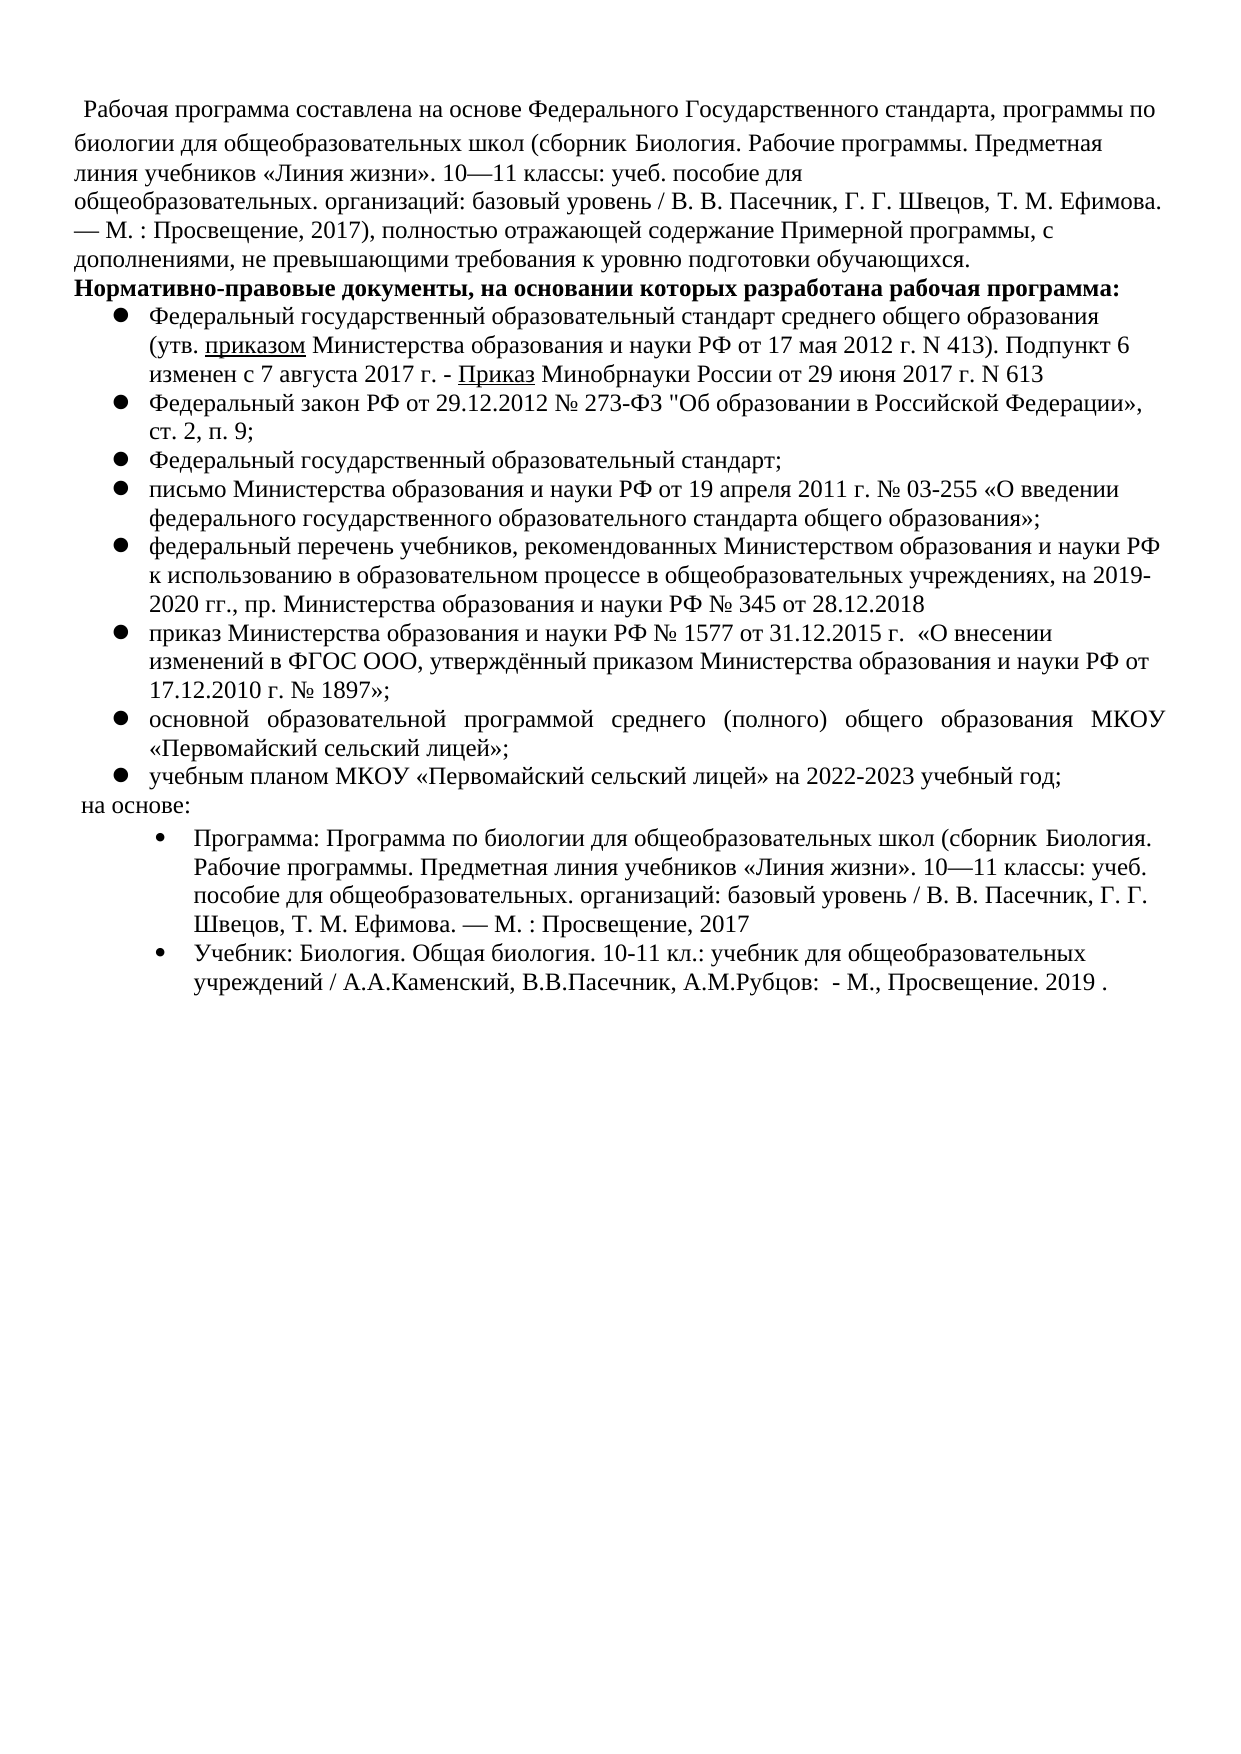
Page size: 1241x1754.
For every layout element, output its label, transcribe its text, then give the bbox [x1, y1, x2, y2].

list основной образовательной программой среднего (полного) общего образования МКОУ «Первомайский сельский лицей»; [111, 704, 1166, 761]
list Федеральный государственный образовательный стандарт; [111, 445, 1166, 474]
list Учебник: Биология. Общая биология. 10-11 кл.: учебник для общеобразовательных учреждений / А.А.Каменский, В.В.Пасечник, А.М.Рубцов: - М., Просвещение. 2019 . [156, 938, 1166, 996]
list учебным планом МКОУ «Первомайский сельский лицей» на 2022-2023 учебный год; [111, 761, 1166, 790]
list федеральный перечень учебников, рекомендованных Министерством образования и науки РФ к использованию в образовательном процессе в общеобразовательных учреждениях, на 2019-2020 гг., пр. Министерства образования и науки РФ № 345 от 28.12.2018 [111, 531, 1166, 618]
text на основе: [81, 790, 1166, 819]
text Рабочая программа составлена на основе Федерального Государственного стандарта, программы по биологии для общеобразовательных школ (сборник Биология. Рабочие программы. Предметная линия учебников «Линия жизни». 10―11 классы: учеб. пособие для общеобразовательных. организаций: базовый уровень / В. В. Пасечник, Г. Г. Швецов, Т. М. Ефимова. ― М. : Просвещение, 2017), полностью отражающей содержание Примерной программы, с дополнениями, не превышающими требования к уровню подготовки обучающихся. [74, 86, 1166, 273]
list Программа: Программа по биологии для общеобразовательных школ (сборник Биология. Рабочие программы. Предметная линия учебников «Линия жизни». 10―11 классы: учеб. пособие для общеобразовательных. организаций: базовый уровень / В. В. Пасечник, Г. Г. Швецов, Т. М. Ефимова. ― М. : Просвещение, 2017 [156, 823, 1166, 938]
list письмо Министерства образования и науки РФ от 19 апреля 2011 г. № 03-255 «О введении федерального государственного образовательного стандарта общего образования»; [111, 474, 1166, 531]
list приказ Министерства образования и науки РФ № 1577 от 31.12.2015 г. «О внесении изменений в ФГОС ООО, утверждённый приказом Министерства образования и науки РФ от 17.12.2010 г. № 1897»; [111, 618, 1166, 704]
text Нормативно-правовые документы, на основании которых разработана рабочая программа: [74, 273, 1166, 301]
list Федеральный закон РФ от 29.12.2012 № 273-ФЗ "Об образовании в Российской Федерации», ст. 2, п. 9; [111, 388, 1166, 445]
list Федеральный государственный образовательный стандарт среднего общего образования (утв. приказом Министерства образования и науки РФ от 17 мая 2012 г. N 413). Подпункт 6 изменен с 7 августа 2017 г. - Приказ Минобрнауки России от 29 июня 2017 г. N 613 [111, 301, 1166, 388]
